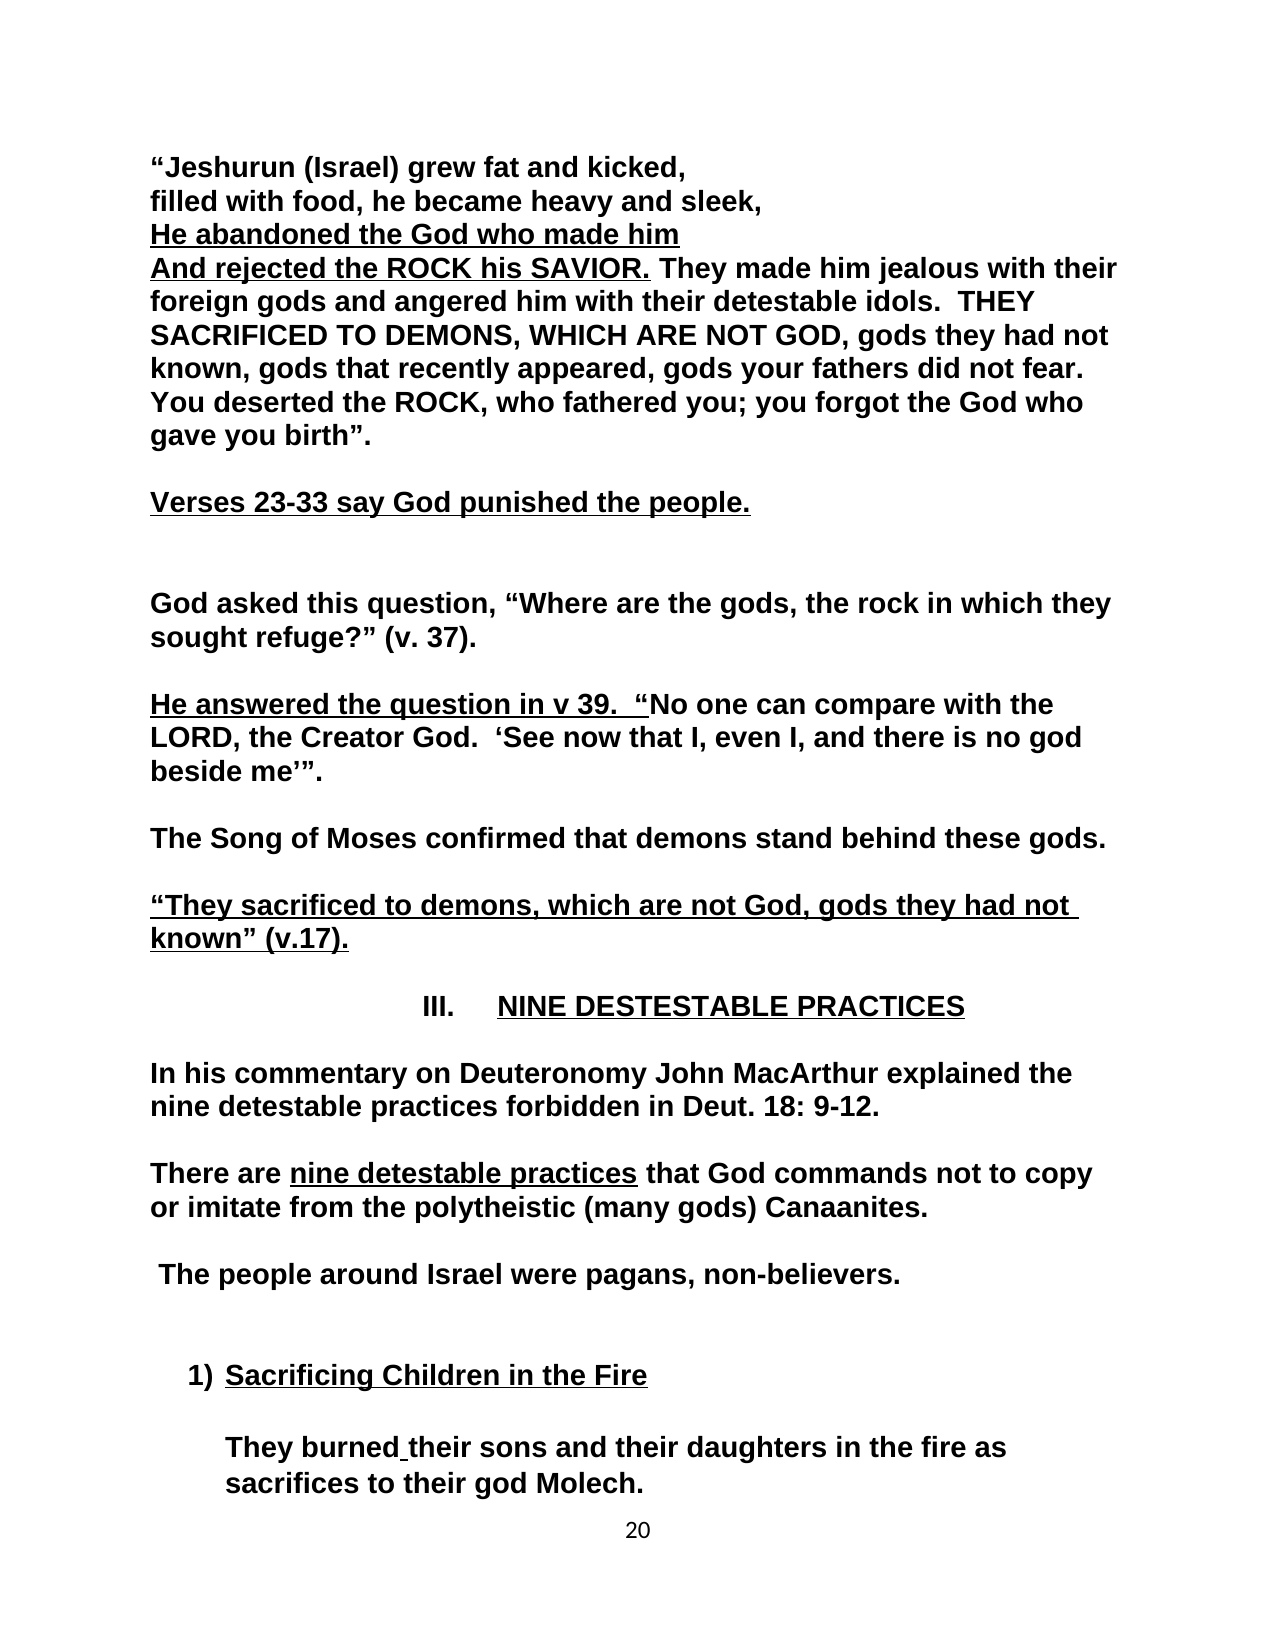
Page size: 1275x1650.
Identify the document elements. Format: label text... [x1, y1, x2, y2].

list NINE DESTESTABLE PRACTICES [262, 988, 1125, 1022]
text God asked this question, “Where are the gods, the rock in which they sought refuge?” (v. 37). [150, 586, 1125, 653]
text In his commentary on Deuteronomy John MacArthur explained the nine detestable practices forbidden in Deut. 18: 9-12. [150, 1056, 1125, 1123]
text “Jeshurun (Israel) grew fat and kicked, [150, 150, 1125, 183]
text The Song of Moses confirmed that demons stand behind these gods. [150, 821, 1125, 854]
text The people around Israel were pagans, non-believers. [150, 1257, 1125, 1290]
text And rejected the ROCK his SAVIOR. They made him jealous with their foreign gods and angered him with their detestable idols. THEY SACRIFICED TO DEMONS, WHICH ARE NOT GOD, gods they had not known, gods that recently appeared, gods your fathers did not fear. You deserted the ROCK, who fathered you; you forgot the God who gave you birth”. [150, 251, 1125, 452]
list Sacrificing Children in the Fire [187, 1357, 1125, 1391]
text filled with food, he became heavy and sleek, [150, 183, 1125, 217]
text Verses 23-33 say God punished the people. [150, 485, 1125, 519]
text “They sacrificed to demons, which are not God, gods they had not known” (v.17). [150, 888, 1125, 955]
text There are nine detestable practices that God commands not to copy or imitate from the polytheistic (many gods) Canaanites. [150, 1156, 1125, 1223]
text He answered the question in v 39. “No one can compare with the LORD, the Creator God. ‘See now that I, even I, and there is no god beside me’”. [150, 687, 1125, 787]
text He abandoned the God who made him [150, 217, 1125, 251]
list They burned their sons and their daughters in the fire as sacrifices to their god Molech. [225, 1430, 1125, 1499]
